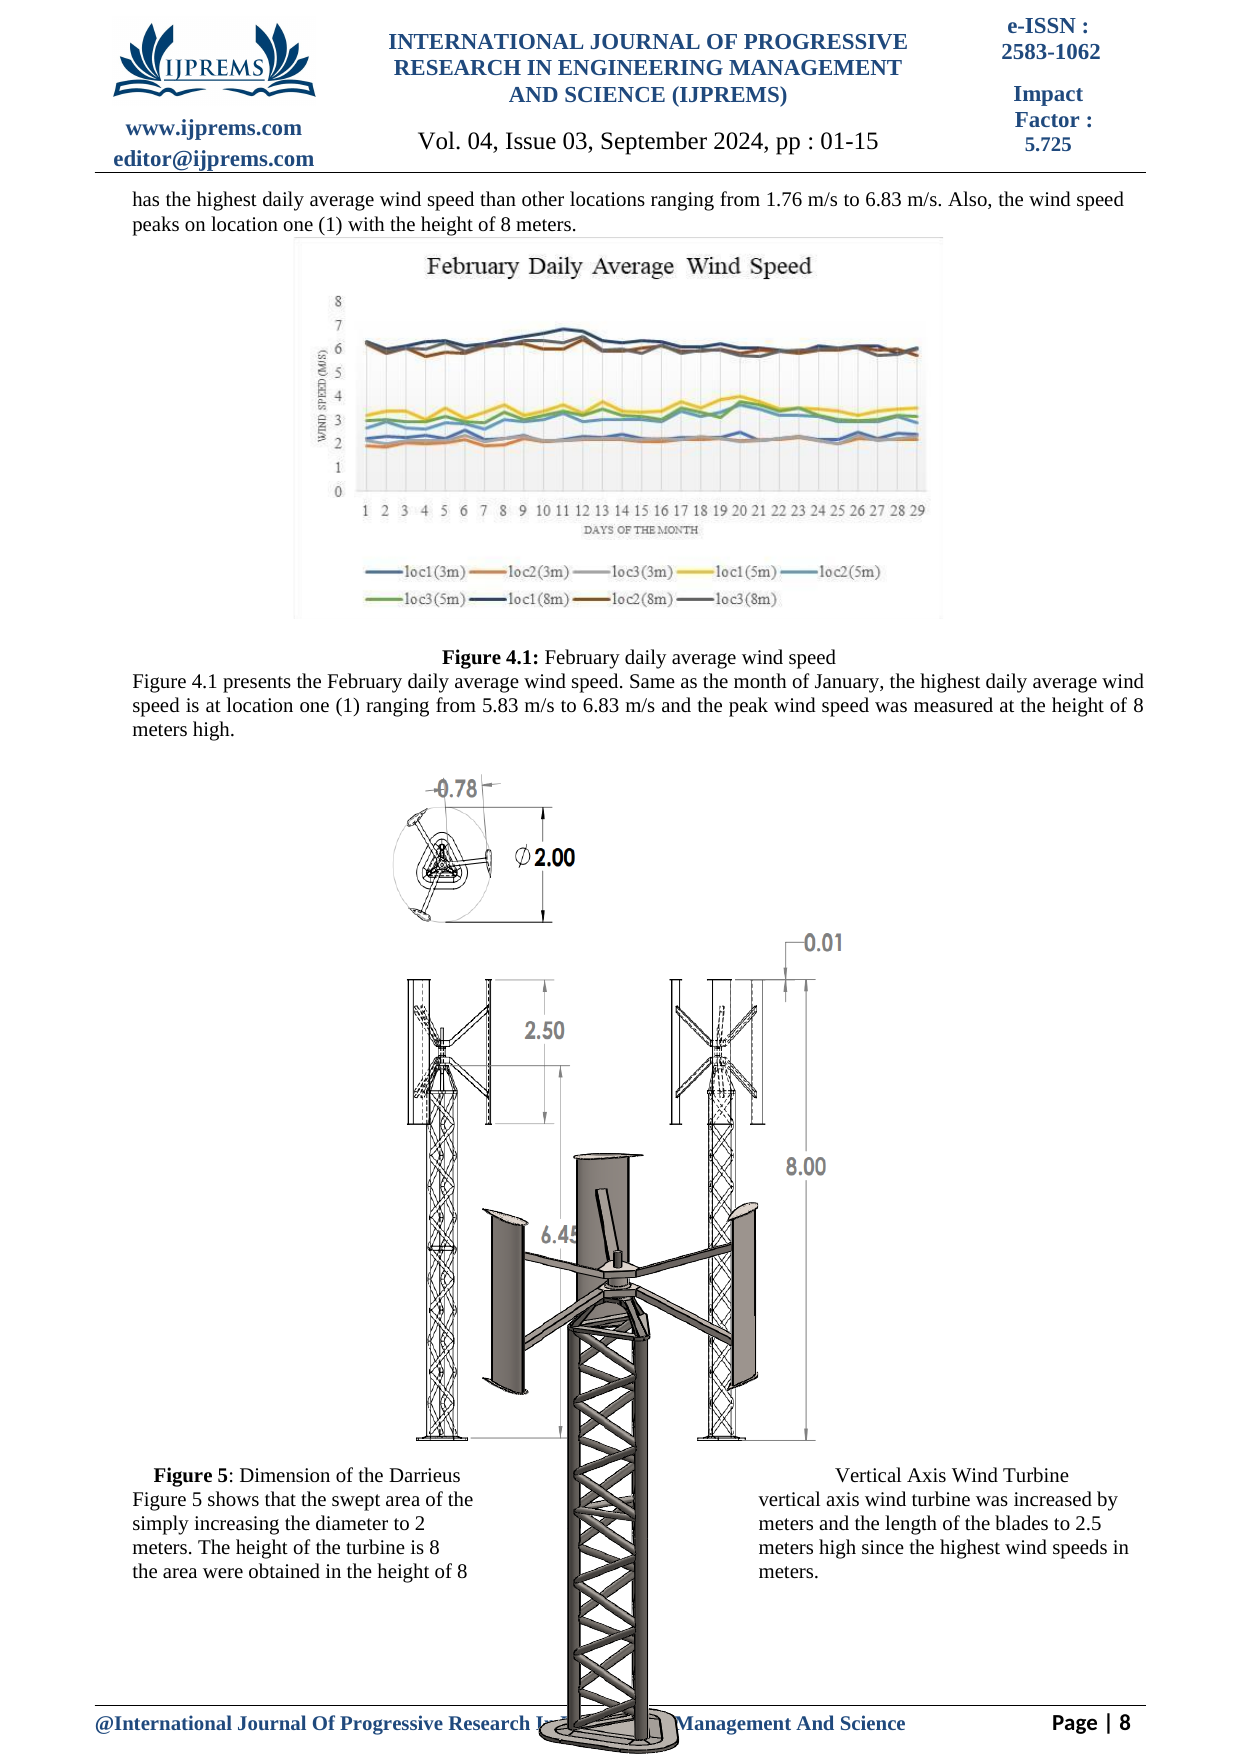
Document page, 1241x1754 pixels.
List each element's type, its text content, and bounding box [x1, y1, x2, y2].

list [132, 187, 1126, 236]
picture [293, 237, 944, 619]
list Figure 4.1 presents the February daily average wind speed. Same as the month of January, the highest daily average wind speed is at location one (1) ranging from 5.83 m/s to 6.83 m/s and the peak wind speed was measured at the height of 8 meters high. [132, 669, 1146, 741]
list Figure 4.1: February daily average wind speed [132, 644, 1146, 669]
picture [354, 761, 871, 1754]
list Figure 5 shows that the swept area of the vertical axis wind turbine was increased by simply increasing the diameter to 2 meters and the length of the blades to 2.5 meters. The height of the turbine is 8 meters high since the highest wind speeds in the area were obtained in the height of 8 meters. [759, 1487, 1146, 1583]
picture [111, 16, 317, 106]
list Figure 5: Dimension of the Darrieus Vertical Axis Wind Turbine [132, 1463, 482, 1487]
list Figure 5 shows that the swept area of the vertical axis wind turbine was increased by simply increasing the diameter to 2 meters and the length of the blades to 2.5 meters. The height of the turbine is 8 meters high since the highest wind speeds in the area were obtained in the height of 8 meters. [132, 1487, 482, 1583]
list Figure 5: Dimension of the Darrieus Vertical Axis Wind Turbine [759, 1463, 1146, 1487]
